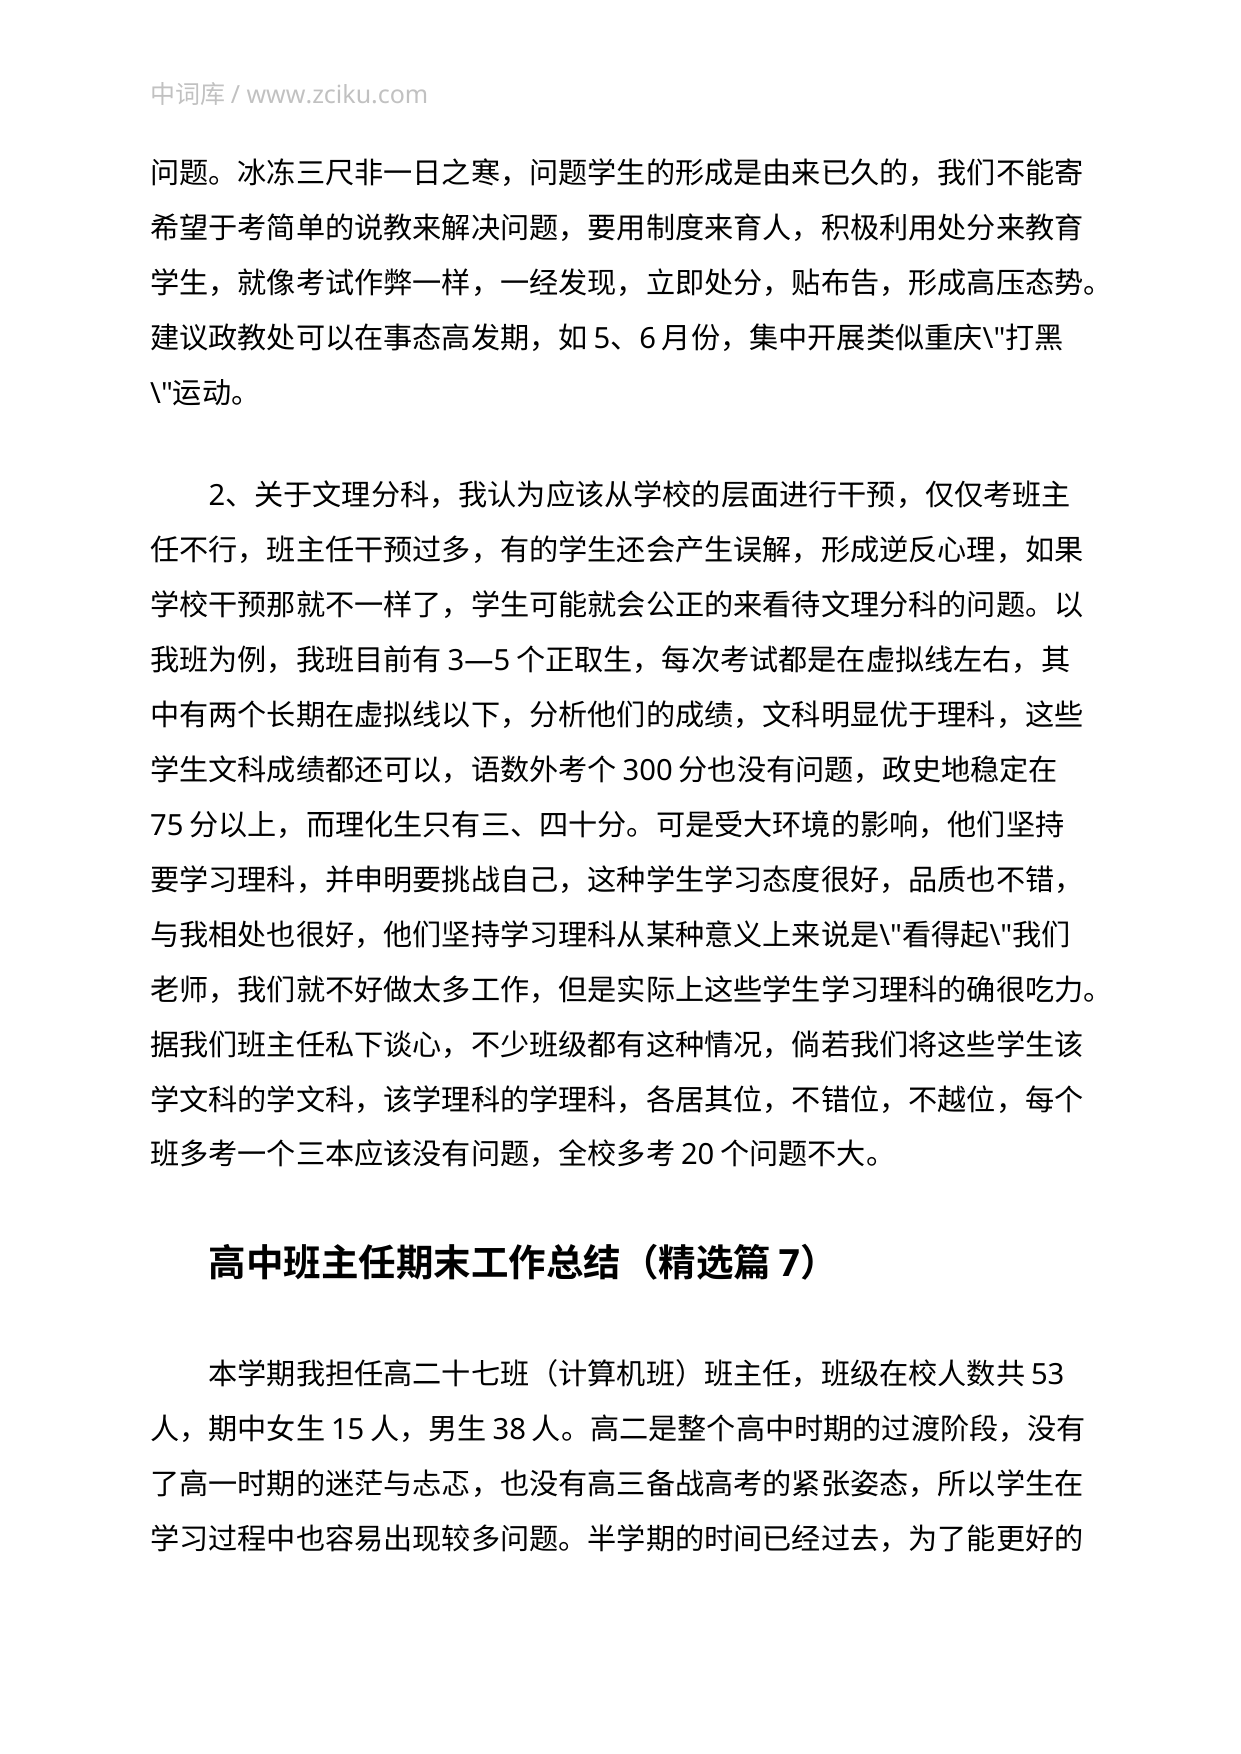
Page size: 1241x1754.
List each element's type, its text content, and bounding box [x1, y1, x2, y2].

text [150, 150, 1090, 412]
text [150, 1351, 1090, 1558]
text 高中班主任期末工作总结（精选篇7） [150, 1233, 1090, 1287]
text 2、关于文理分科，我认为应该从学校的层面进行干预，仅仅考班主任不行，班主任干预过多，有的学生还会产生误解，形成逆反心理，如果学校干预那就不一样了，学生可能就会公正的来看待文理分科的问题。以我班为例，我班目前有3—5个正取生，每次考试都是在虚拟线左右，其中有两个长期在虚拟线以下，分析他们的成绩，文科明显优于理科，这些学生文科成绩都还可以，语数外考个300分也没有问题，政史地稳定在75分以上，而理化生只有三、四十分。可是受大环境的影响，他们坚持要学习理科，并申明要挑战自己，这种学生学习态度很好，品质也不错，与我相处也很好，他们坚持学习理科从某种意义上来说是\"看得起\"我们老师，我们就不好做太多工作，但是实际上这些学生学习理科的确很吃力。据我们班主任私下谈心，不少班级都有这种情况，倘若我们将这些学生该学文科的学文科，该学理科的学理科，各居其位，不错位，不越位，每个班多考一个三本应该没有问题，全校多考20个问题不大。 [150, 472, 1090, 1173]
